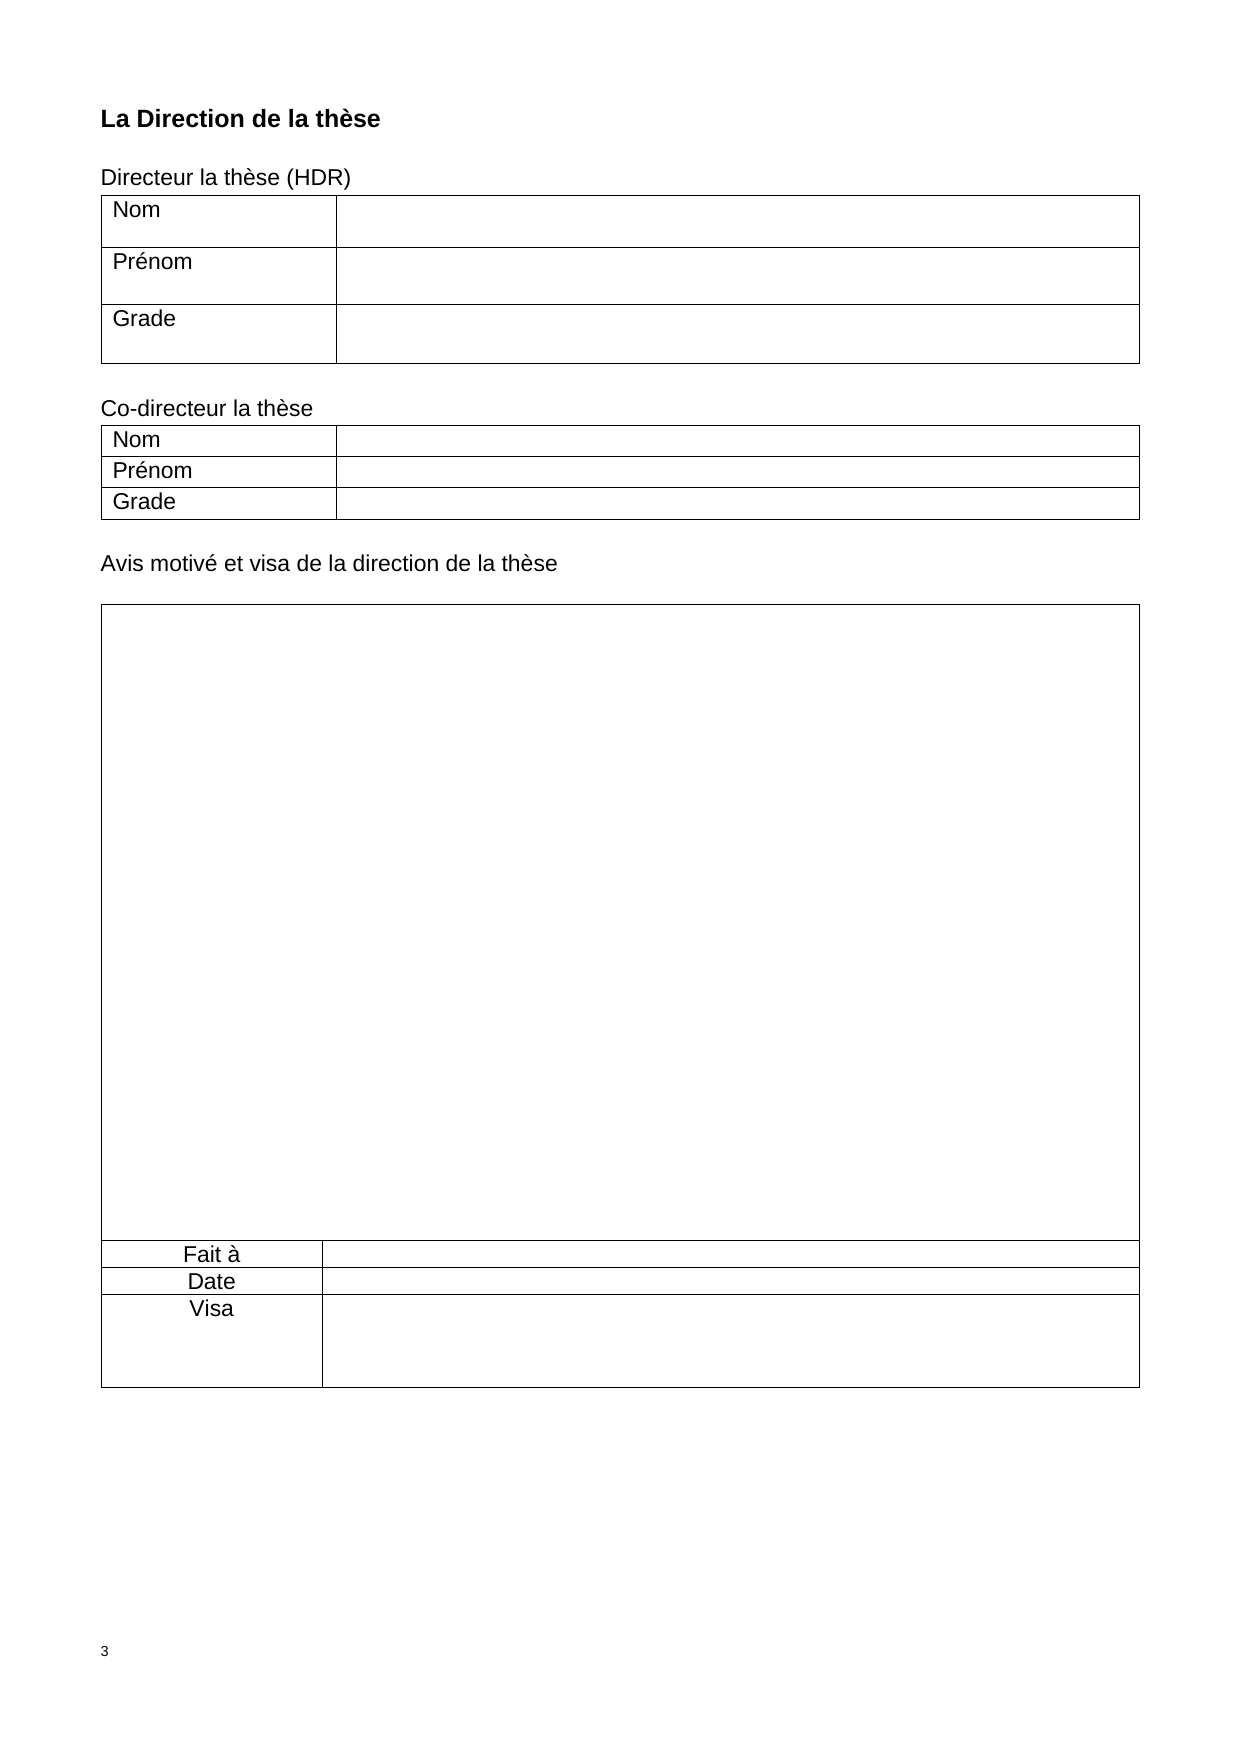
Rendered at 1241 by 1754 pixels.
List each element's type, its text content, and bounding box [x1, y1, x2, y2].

table_cell [337, 457, 1139, 487]
table_cell Prénom [102, 248, 336, 304]
table_header Nom [102, 426, 336, 456]
table_header [337, 196, 1139, 247]
table_header [102, 605, 1139, 1239]
table_cell Prénom [102, 457, 336, 487]
table_cell [323, 1295, 1139, 1387]
table_cell Date [102, 1268, 322, 1294]
text La Direction de la thèse [100, 104, 1140, 132]
text Co-directeur la thèse [100, 394, 1140, 421]
table_cell [323, 1241, 1139, 1267]
table_cell [323, 1268, 1139, 1294]
table_cell Visa [102, 1295, 322, 1387]
text Directeur la thèse (HDR) [100, 164, 1140, 191]
table_cell [337, 305, 1139, 363]
table_cell Grade [102, 488, 336, 518]
text Avis motivé et visa de la direction de la thèse [100, 550, 1140, 576]
table_cell [337, 248, 1139, 304]
table_cell Grade [102, 305, 336, 363]
table_header [337, 426, 1139, 456]
table_cell Fait à [102, 1241, 322, 1267]
table_header Nom [102, 196, 336, 247]
table_cell [337, 488, 1139, 518]
